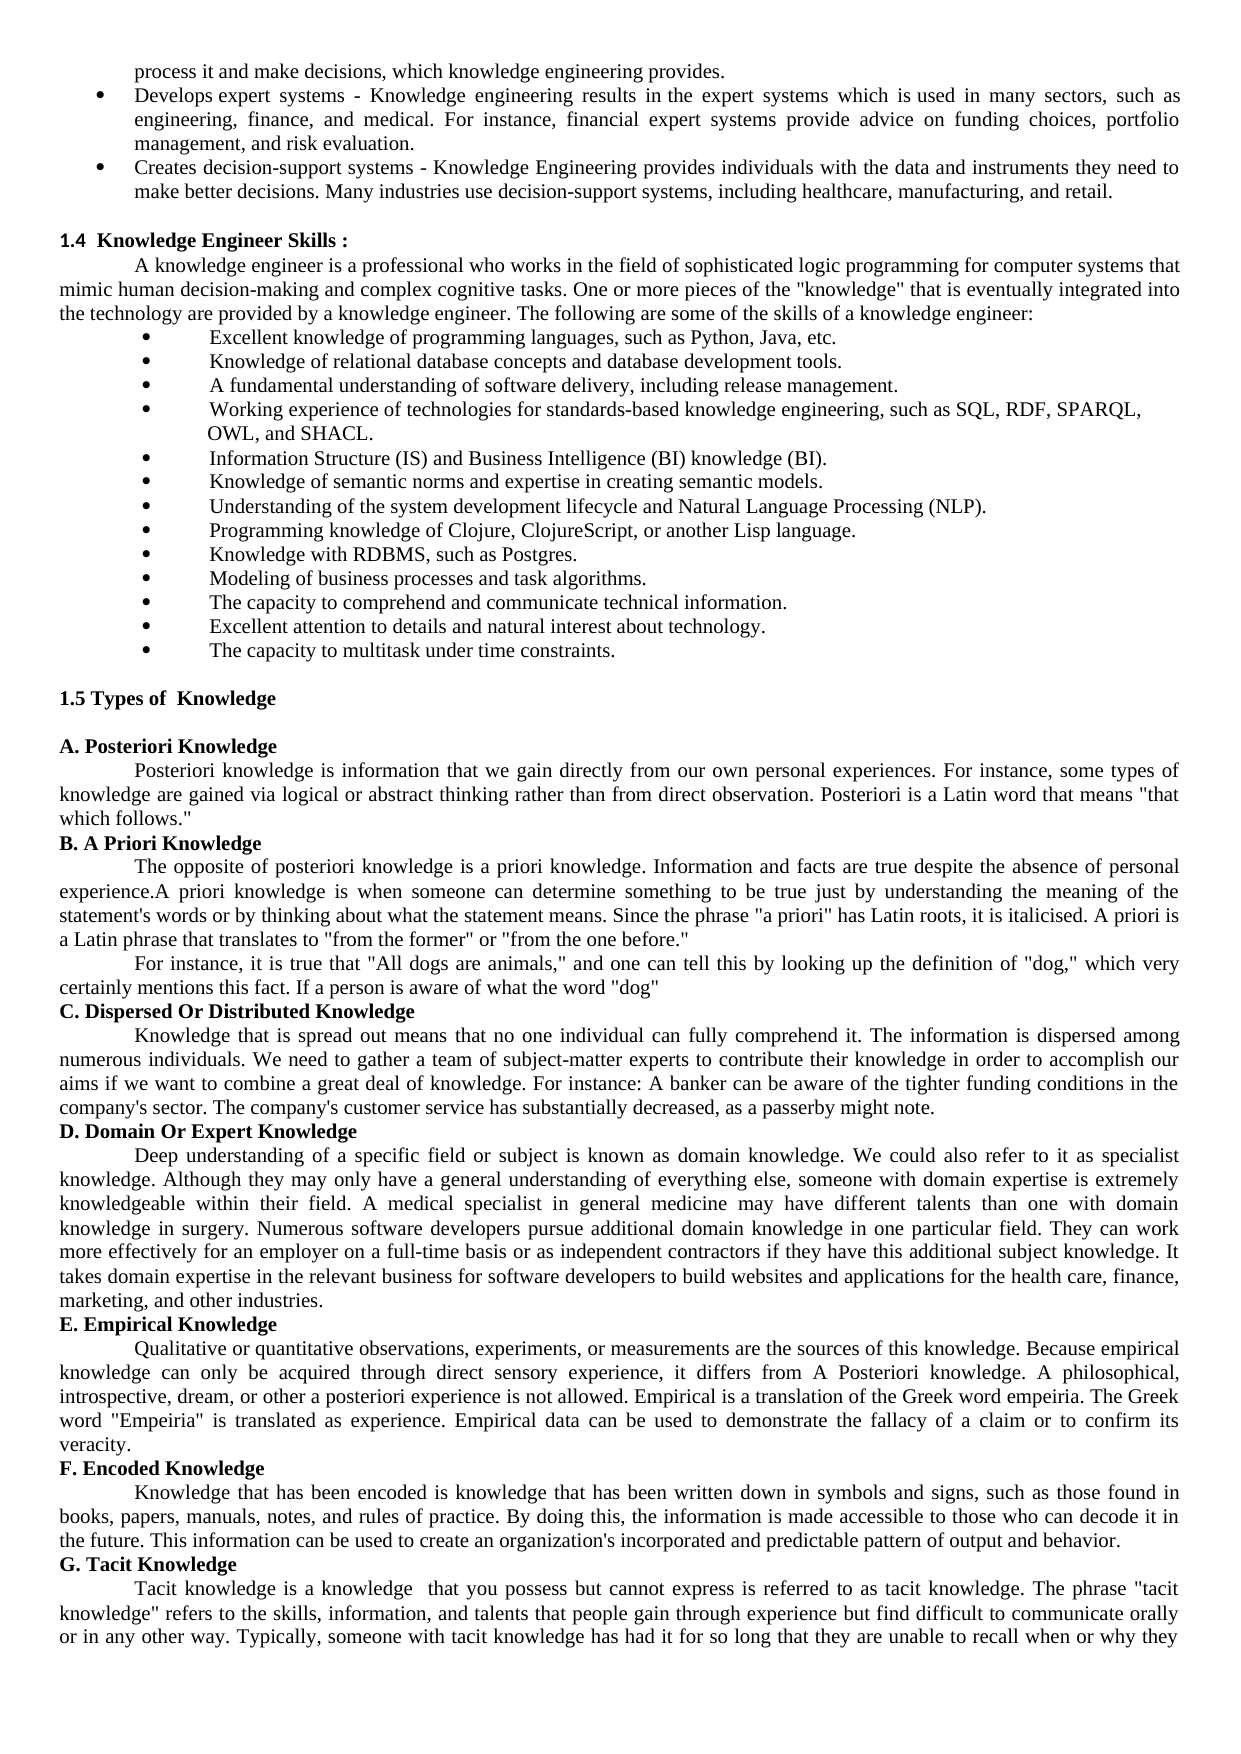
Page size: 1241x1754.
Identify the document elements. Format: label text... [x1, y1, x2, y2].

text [59, 1576, 1181, 1648]
text For instance, it is true that "All dogs are animals," and one can tell this by looking up the definition of "dog," which very certainly mentions this fact. If a person is aware of what the word "dog" [59, 951, 1181, 999]
list Knowledge of semantic norms and expertise in creating semantic models. [99, 469, 1181, 493]
text E. Empirical Knowledge [59, 1312, 1181, 1336]
list Creates decision-support systems - Knowledge Engineering provides individuals with the data and instruments they need to make better decisions. Many industries use decision-support systems, including healthcare, manufacturing, and retail. [97, 155, 1181, 203]
text Qualitative or quantitative observations, experiments, or measurements are the sources of this knowledge. Because empirical knowledge can only be acquired through direct sensory experience, it differs from A Posteriori knowledge. A philosophical, introspective, dream, or other a posteriori experience is not allowed. Empirical is a translation of the Greek word empeiria. The Greek word "Empeiria" is translated as experience. Empirical data can be used to demonstrate the fallacy of a claim or to confirm its veracity. [59, 1336, 1181, 1456]
text Deep understanding of a specific field or subject is known as domain knowledge. We could also refer to it as specialist knowledge. Although they may only have a general understanding of everything else, someone with domain expertise is extremely knowledgeable within their field. A medical specialist in general medicine may have different talents than one with domain knowledge in surgery. Numerous software developers pursue additional domain knowledge in one particular field. They can work more effectively for an employer on a full-time basis or as independent contractors if they have this additional subject knowledge. It takes domain expertise in the relevant business for software developers to build websites and applications for the health care, finance, marketing, and other industries. [59, 1143, 1181, 1312]
list Information Structure (IS) and Business Intelligence (BI) knowledge (BI). [99, 445, 1181, 469]
list Understanding of the system development lifecycle and Natural Language Processing (NLP). [99, 493, 1181, 518]
list Knowledge Engineer Skills : [59, 227, 1181, 253]
text Posteriori knowledge is information that we gain directly from our own personal experiences. For instance, some types of knowledge are gained via logical or abstract thinking rather than from direct observation. Posteriori is a Latin word that means "that which follows." [59, 758, 1181, 830]
text G. Tacit Knowledge [59, 1552, 1181, 1576]
list Modeling of business processes and task algorithms. [99, 566, 1181, 590]
text OWL, and SHACL. [134, 421, 1181, 445]
list Working experience of technologies for standards-based knowledge engineering, such as SQL, RDF, SPARQL, [99, 397, 1181, 421]
text C. Dispersed Or Distributed Knowledge [59, 999, 1181, 1023]
text A knowledge engineer is a professional who works in the field of sophisticated logic programming for computer systems that mimic human decision-making and complex cognitive tasks. One or more pieces of the "knowledge" that is eventually integrated into the technology are provided by a knowledge engineer. The following are some of the skills of a knowledge engineer: [59, 253, 1181, 325]
list Programming knowledge of Clojure, ClojureScript, or another Lisp language. [99, 518, 1181, 542]
text D. Domain Or Expert Knowledge [59, 1119, 1181, 1143]
list Knowledge with RDBMS, such as Postgres. [99, 542, 1181, 566]
list A fundamental understanding of software delivery, including release management. [99, 373, 1181, 397]
list Excellent attention to details and natural interest about technology. [99, 614, 1181, 638]
text Knowledge that is spread out means that no one individual can fully comprehend it. The information is dispersed among numerous individuals. We need to gather a team of subject-matter experts to contribute their knowledge in order to accomplish our aims if we want to combine a great deal of knowledge. For instance: A banker can be aware of the tighter funding conditions in the company's sector. The company's customer service has substantially decreased, as a passerby might note. [59, 1023, 1181, 1119]
list Knowledge of relational database concepts and database development tools. [99, 349, 1181, 373]
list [97, 59, 1181, 83]
list Excellent knowledge of programming languages, such as Python, Java, etc. [99, 325, 1181, 349]
list The capacity to comprehend and communicate technical information. [99, 590, 1181, 614]
text Knowledge that has been encoded is knowledge that has been written down in symbols and signs, such as those found in books, papers, manuals, notes, and rules of practice. By doing this, the information is made accessible to those who can decode it in the future. This information can be used to create an organization's incorporated and predictable pattern of output and behavior. [59, 1480, 1181, 1552]
list Develops expert systems - Knowledge engineering results in the expert systems which is used in many sectors, such as engineering, finance, and medical. For instance, financial expert systems provide advice on funding choices, portfolio management, and risk evaluation. [97, 83, 1181, 155]
text B. A Priori Knowledge [59, 830, 1181, 854]
text A. Posteriori Knowledge [59, 734, 1181, 758]
text The opposite of posteriori knowledge is a priori knowledge. Information and facts are true despite the absence of personal experience.A priori knowledge is when someone can determine something to be true just by understanding the meaning of the statement's words or by thinking about what the statement means. Since the phrase "a priori" has Latin roots, it is italicised. A priori is a Latin phrase that translates to "from the former" or "from the one before." [59, 854, 1181, 951]
text 1.5 Types of Knowledge [59, 686, 1181, 710]
list The capacity to multitask under time constraints. [99, 638, 1181, 662]
text F. Encoded Knowledge [59, 1456, 1181, 1480]
